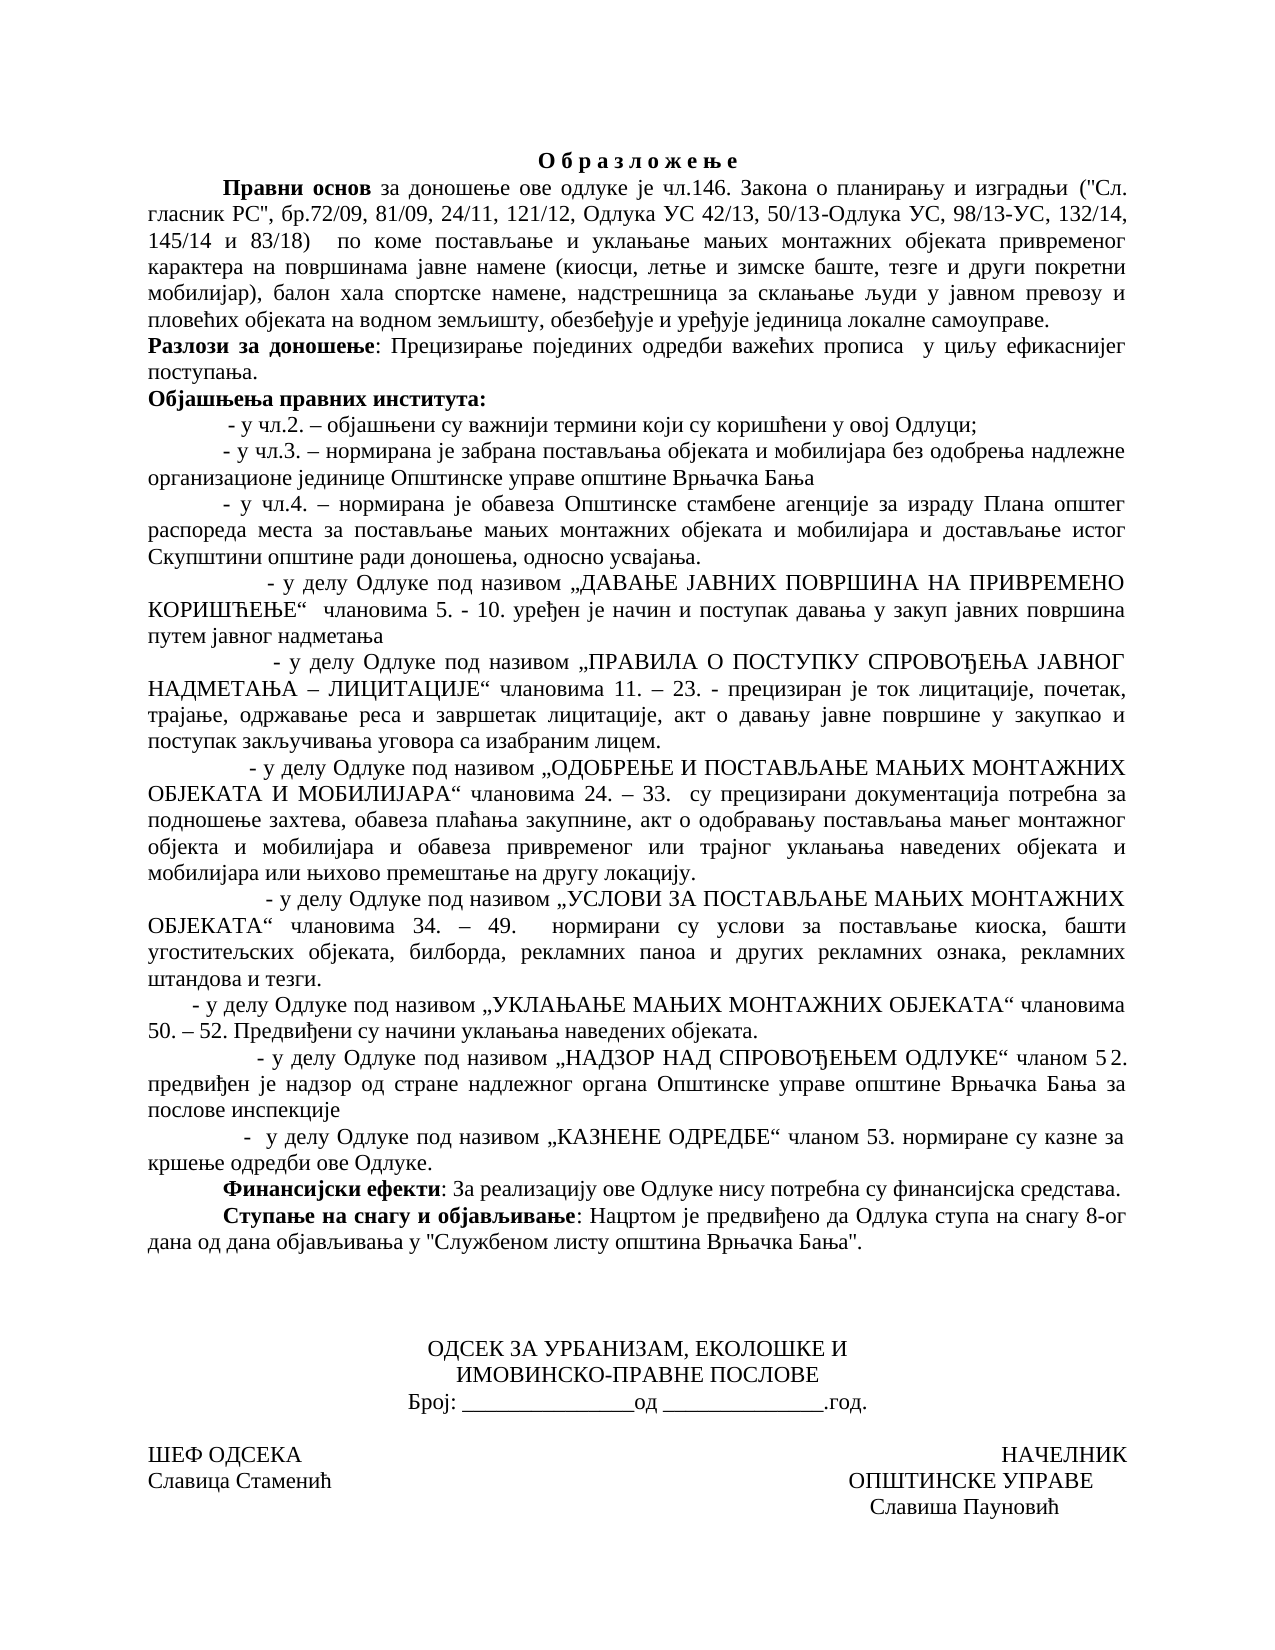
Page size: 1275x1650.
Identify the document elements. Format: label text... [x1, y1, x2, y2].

text - у делу Одлуке под називом „ПРАВИЛА О ПОСТУПКУ СПРОВОЂЕЊА ЈАВНОГ НАДМЕТАЊА – ЛИЦИТАЦИЈЕ“ члановима 11. – 23. - прецизиран је ток лицитације, почетак, трајање, одржавање реса и завршетак лицитације, акт о давању јавне површине у закупкао и поступак закључивања уговора са изабраним лицем. [148, 648, 1127, 754]
text - у чл.3. – нормирана је забрана постављања објеката и мобилијара без одобрења надлежне организационе јединице Општинске управе општине Врњачка Бања [148, 437, 1127, 490]
text Ступање на снагу и објављивање: Нацртом је предвиђено да Одлука ступа на снагу 8-ог дана од дана објављивања у ''Службеном листу општина Врњачка Бања''. [148, 1202, 1127, 1254]
text ОДСЕК ЗА УРБАНИЗАМ, ЕКОЛОШКЕ И [148, 1335, 1127, 1362]
text ШЕФ ОДСЕКА НАЧЕЛНИК Славица Стаменић ОПШТИНСКЕ УПРАВЕ [148, 1441, 1127, 1493]
text Славиша Пауновић [148, 1493, 1127, 1520]
text - у делу Одлуке под називом „ОДОБРЕЊЕ И ПОСТАВЉАЊЕ МАЊИХ МОНТАЖНИХ ОБЈЕКАТА И МОБИЛИЈАРА“ члановима 24. – 33. су прецизирани документација потребна за подношење захтева, обавеза плаћања закупнине, акт о одобравању постављања мањег монтажног објекта и мобилијара и обавеза привременог или трајног уклањања наведених објеката и мобилијара или њихово премештање на другу локацију. [148, 754, 1127, 886]
text Правни основ за доношење ове одлуке је чл.146. Закона о планирању и изградњи (''Сл. гласник РС'', бр.72/09, 81/09, 24/11, 121/12, Одлука УС 42/13, 50/13-Одлука УС, 98/13-УС, 132/14, 145/14 и 83/18) по коме постављање и уклањање мањих монтажних објеката привременог карактера на површинама јавне намене (киосци, летње и зимске баште, тезге и други покретни мобилијар), балон хала спортске намене, надстрешница за склањање људи у јавном превозу и пловећих објеката на водном земљишту, обезбеђује и уређује јединица локалне самоуправе. [148, 174, 1127, 332]
text - у делу Одлуке под називом „НАДЗОР НАД СПРОВОЂЕЊЕМ ОДЛУКЕ“ чланом 52. предвиђен је надзор од стране надлежног органа Општинске управе општине Врњачка Бања за послове инспекције [148, 1044, 1127, 1123]
text - у чл.2. – објашњени су важнији термини који су коришћени у овој Одлуци; [148, 411, 1127, 437]
text - у делу Одлуке под називом „УСЛОВИ ЗА ПОСТАВЉАЊЕ МАЊИХ МОНТАЖНИХ ОБЈЕКАТА“ члановима 34. – 49. нормирани су услови за постављање киоска, башти угоститељских објеката, билборда, рекламних паноа и других рекламних ознака, рекламних штандова и тезги. [148, 886, 1127, 991]
text Објашњења правних института: [148, 385, 1127, 411]
text Финансијски ефекти: За реализацију ове Одлуке нису потребна су финансијска средстава. [148, 1175, 1127, 1202]
text - у чл.4. – нормирана је обавеза Општинске стамбене агенције за израду Плана општег распореда места за постављање мањих монтажних објеката и мобилијара и достављање истог Скупштини општине ради доношења, односно усвајања. [148, 490, 1127, 569]
text - у делу Одлуке под називом „ДАВАЊЕ ЈАВНИХ ПОВРШИНА НА ПРИВРЕМЕНО КОРИШЋЕЊЕ“ члановима 5. - 10. уређен је начин и поступак давања у закуп јавних површина путем јавног надметања [148, 569, 1127, 648]
text ИМОВИНСКО-ПРАВНЕ ПОСЛОВЕ [148, 1362, 1127, 1388]
text - у делу Одлуке под називом „КАЗНЕНЕ ОДРЕДБЕ“ чланом 53. нормиране су казне за кршење одредби ове Одлуке. [148, 1123, 1127, 1175]
text Разлози за доношење: Прецизирање појединих одредби важећих прописа у циљу ефикаснијег поступања. [148, 332, 1127, 385]
text - у делу Одлуке под називом „УКЛАЊАЊЕ МАЊИХ МОНТАЖНИХ ОБЈЕКАТА“ члановима 50. – 52. Предвиђени су начини уклањања наведених објеката. [148, 991, 1127, 1044]
text Број: _______________од ______________.год. [148, 1388, 1127, 1414]
text О б р а з л о ж е њ е [148, 148, 1127, 174]
